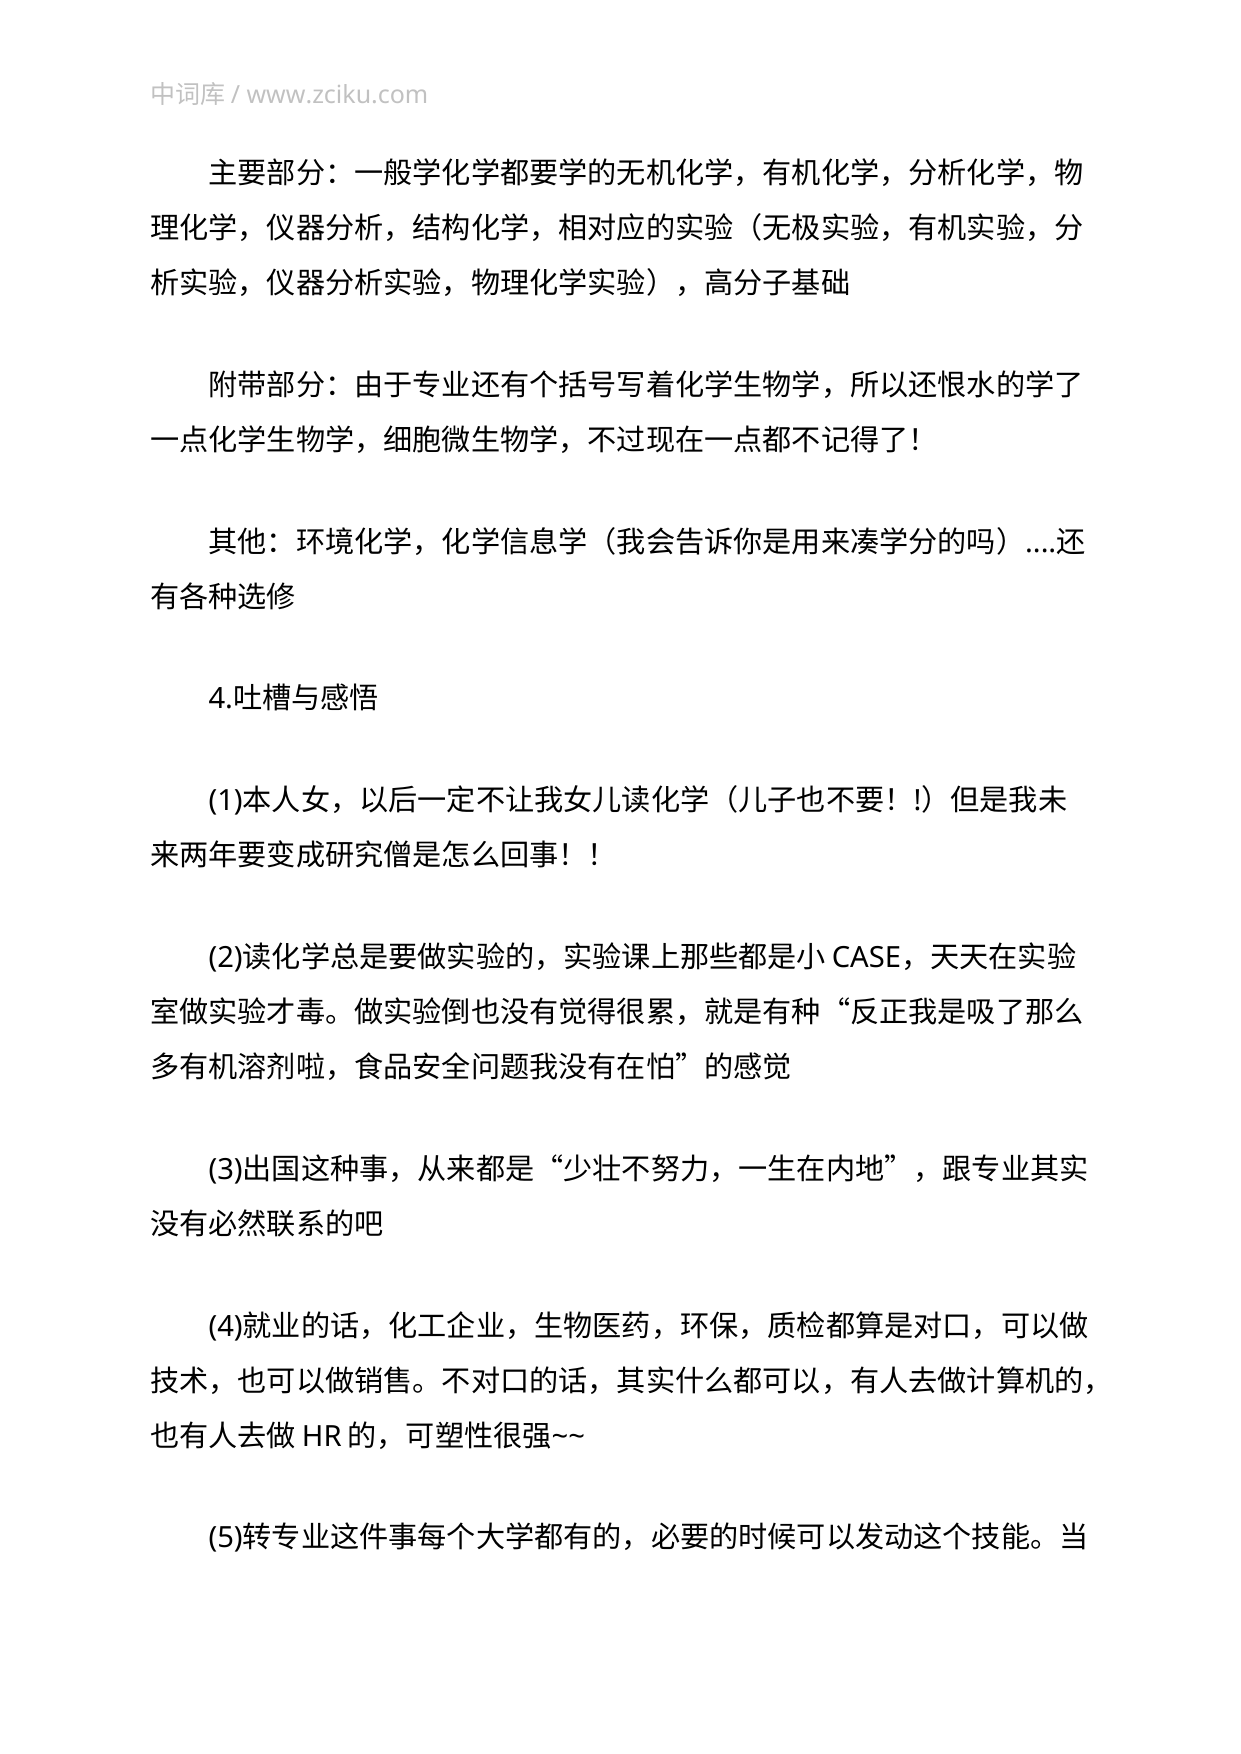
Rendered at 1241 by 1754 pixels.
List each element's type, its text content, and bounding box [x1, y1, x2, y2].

text 其他：环境化学，化学信息学（我会告诉你是用来凑学分的吗）....还有各种选修 [150, 518, 1090, 616]
text 附带部分：由于专业还有个括号写着化学生物学，所以还恨水的学了一点化学生物学，细胞微生物学，不过现在一点都不记得了！ [150, 362, 1090, 459]
text 主要部分：一般学化学都要学的无机化学，有机化学，分析化学，物理化学，仪器分析，结构化学，相对应的实验（无极实验，有机实验，分析实验，仪器分析实验，物理化学实验），高分子基础 [150, 150, 1090, 302]
text (3)出国这种事，从来都是“少壮不努力，一生在内地”，跟专业其实没有必然联系的吧 [150, 1145, 1090, 1243]
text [150, 1514, 1090, 1556]
text 4.吐槽与感悟 [150, 675, 1090, 717]
text (1)本人女，以后一定不让我女儿读化学（儿子也不要！!）但是我未来两年要变成研究僧是怎么回事！！ [150, 777, 1090, 874]
text (4)就业的话，化工企业，生物医药，环保，质检都算是对口，可以做技术，也可以做销售。不对口的话，其实什么都可以，有人去做计算机的，也有人去做HR的，可塑性很强~~ [150, 1302, 1090, 1454]
text (2)读化学总是要做实验的，实验课上那些都是小CASE，天天在实验室做实验才毒。做实验倒也没有觉得很累，就是有种“反正我是吸了那么多有机溶剂啦，食品安全问题我没有在怕”的感觉 [150, 934, 1090, 1086]
